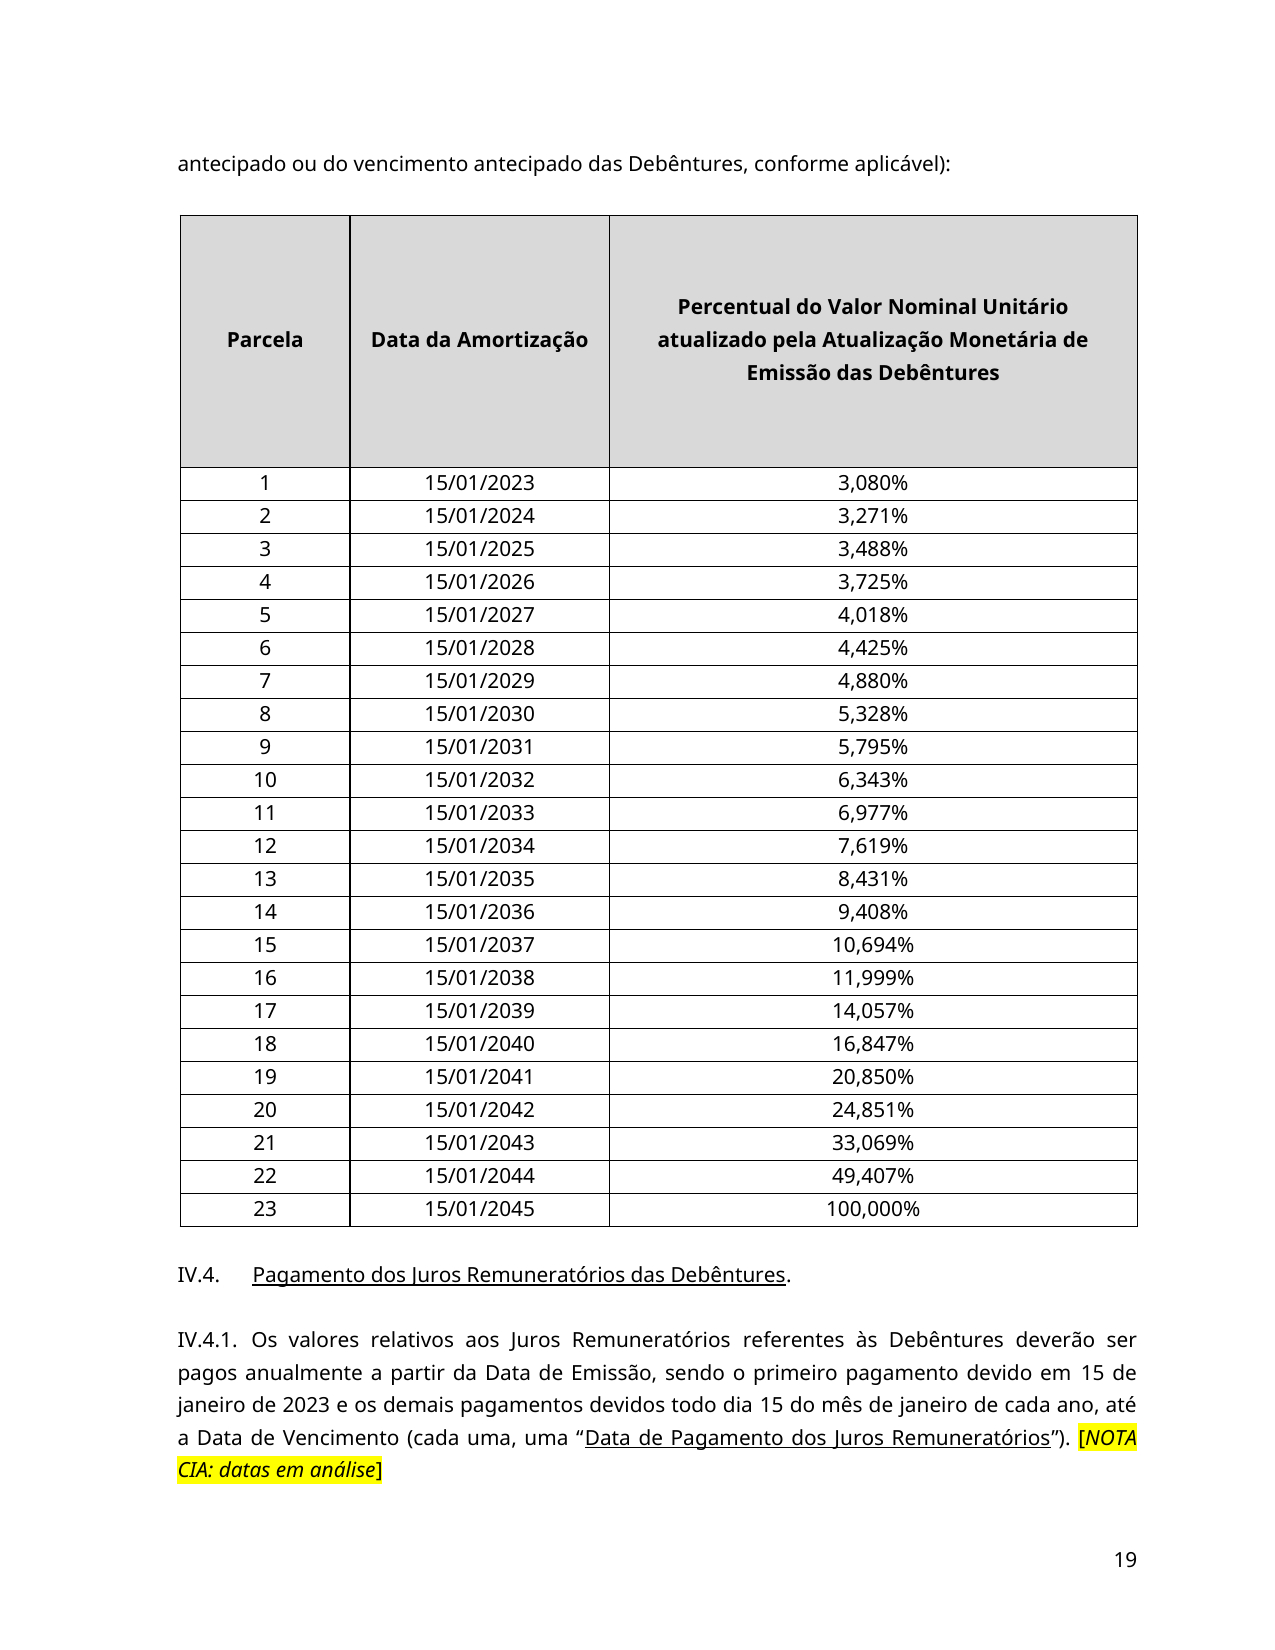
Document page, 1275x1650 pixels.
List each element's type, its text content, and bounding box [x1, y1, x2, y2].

table_cell 6 [181, 633, 349, 665]
table_cell 19 [181, 1062, 349, 1094]
table_cell 10,694% [610, 930, 1137, 962]
table_cell 22 [181, 1161, 349, 1193]
table_cell 15/01/2043 [351, 1128, 609, 1160]
table_cell 2 [181, 501, 349, 533]
table_cell 15/01/2029 [351, 666, 609, 698]
table_cell 21 [181, 1128, 349, 1160]
table_cell 15/01/2026 [351, 567, 609, 599]
table_cell 8,431% [610, 864, 1137, 896]
table_cell 9 [181, 732, 349, 764]
table_cell 15/01/2031 [351, 732, 609, 764]
list Pagamento dos Juros Remuneratórios das Debêntures. [177, 1260, 1137, 1288]
table_cell 16 [181, 963, 349, 995]
table_cell 5,795% [610, 732, 1137, 764]
table_cell 15/01/2044 [351, 1161, 609, 1193]
table_cell 15/01/2032 [351, 765, 609, 797]
table_cell 8 [181, 699, 349, 731]
table_cell 33,069% [610, 1128, 1137, 1160]
table_header Data da Amortização [351, 216, 609, 467]
table_cell 7,619% [610, 831, 1137, 863]
table_cell 15/01/2042 [351, 1095, 609, 1127]
table_header Parcela [181, 216, 349, 467]
table_cell 3,488% [610, 534, 1137, 566]
table_cell 3 [181, 534, 349, 566]
table_cell 15/01/2045 [351, 1194, 609, 1226]
table_cell 23 [181, 1194, 349, 1226]
table_cell 24,851% [610, 1095, 1137, 1127]
table_cell 20 [181, 1095, 349, 1127]
table_cell 11,999% [610, 963, 1137, 995]
table_cell 4,018% [610, 600, 1137, 632]
table_cell 12 [181, 831, 349, 863]
table_cell 20,850% [610, 1062, 1137, 1094]
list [177, 149, 1137, 178]
table_cell 6,977% [610, 798, 1137, 830]
table_cell 4,880% [610, 666, 1137, 698]
table_cell 15/01/2034 [351, 831, 609, 863]
table_cell 16,847% [610, 1029, 1137, 1061]
table_cell 49,407% [610, 1161, 1137, 1193]
table_cell 3,080% [610, 468, 1137, 500]
table_cell 15/01/2037 [351, 930, 609, 962]
table_cell 14 [181, 897, 349, 929]
table_cell 1 [181, 468, 349, 500]
table_cell 6,343% [610, 765, 1137, 797]
table_cell 15/01/2039 [351, 996, 609, 1028]
table_cell 11 [181, 798, 349, 830]
table_header Percentual do Valor Nominal Unitário atualizado pela Atualização Monetária de Emissão das Debêntures [610, 216, 1137, 467]
table_cell 18 [181, 1029, 349, 1061]
table_cell 15/01/2025 [351, 534, 609, 566]
list Os valores relativos aos Juros Remuneratórios referentes às Debêntures deverão ser pagos anualmente a partir da Data de Emissão, sendo o primeiro pagamento devido em 15 de janeiro de 2023 e os demais pagamentos devidos todo dia 15 do mês de janeiro de cada ano, até a Data de Vencimento (cada uma, uma “Data de Pagamento dos Juros Remuneratórios”). [NOTA CIA: datas em análise] [177, 1325, 1137, 1484]
table_cell 15/01/2030 [351, 699, 609, 731]
table_cell 15/01/2038 [351, 963, 609, 995]
table_cell 15/01/2023 [351, 468, 609, 500]
table_cell 100,000% [610, 1194, 1137, 1226]
table_cell 15/01/2028 [351, 633, 609, 665]
table_cell 4,425% [610, 633, 1137, 665]
table_cell 10 [181, 765, 349, 797]
table_cell 14,057% [610, 996, 1137, 1028]
table_cell 15/01/2035 [351, 864, 609, 896]
table_cell 7 [181, 666, 349, 698]
table_cell 15/01/2027 [351, 600, 609, 632]
table_cell 13 [181, 864, 349, 896]
table_cell 5,328% [610, 699, 1137, 731]
table_cell 15/01/2040 [351, 1029, 609, 1061]
table_cell 3,725% [610, 567, 1137, 599]
table_cell 5 [181, 600, 349, 632]
table_cell 9,408% [610, 897, 1137, 929]
table_cell 15 [181, 930, 349, 962]
table_cell 17 [181, 996, 349, 1028]
table_cell 15/01/2036 [351, 897, 609, 929]
table_cell 15/01/2024 [351, 501, 609, 533]
table_cell 4 [181, 567, 349, 599]
table_cell 15/01/2041 [351, 1062, 609, 1094]
table_cell 15/01/2033 [351, 798, 609, 830]
table_cell 3,271% [610, 501, 1137, 533]
